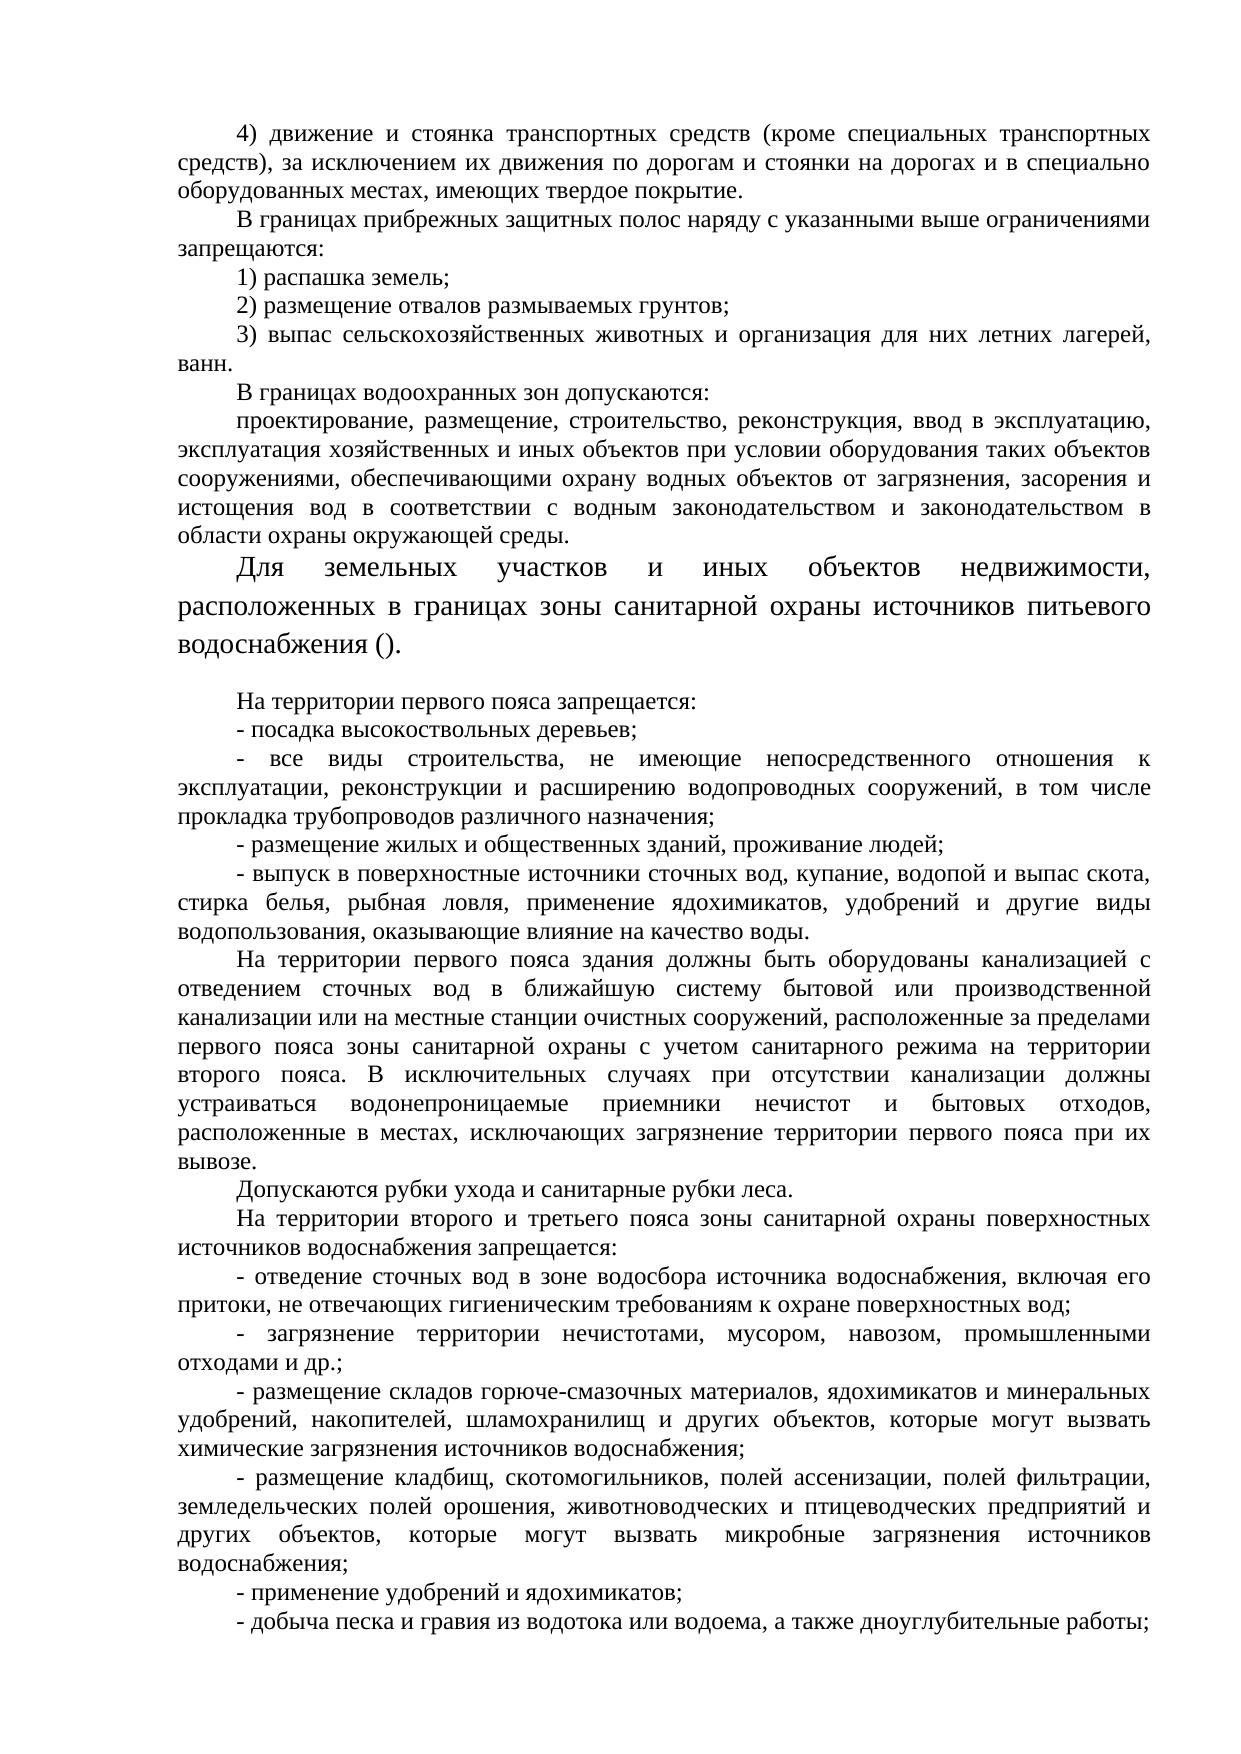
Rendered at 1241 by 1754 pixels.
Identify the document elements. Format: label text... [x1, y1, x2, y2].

text В границах прибрежных защитных полос наряду с указанными выше ограничениями запрещаются: [177, 204, 1152, 262]
text - все виды строительства, не имеющие непосредственного отношения к эксплуатации, реконструкции и расширению водопроводных сооружений, в том числе прокладка трубопроводов различного назначения; [177, 743, 1152, 829]
text проектирование, размещение, строительство, реконструкция, ввод в эксплуатацию, эксплуатация хозяйственных и иных объектов при условии оборудования таких объектов сооружениями, обеспечивающими охрану водных объектов от загрязнения, засорения и истощения вод в соответствии с водным законодательством и законодательством в области охраны окружающей среды. [177, 406, 1152, 549]
text В границах водоохранных зон допускаются: [177, 377, 1152, 406]
text - размещение складов горюче-смазочных материалов, ядохимикатов и минеральных удобрений, накопителей, шламохранилищ и других объектов, которые могут вызвать химические загрязнения источников водоснабжения; [177, 1376, 1152, 1462]
text 3) выпас сельскохозяйственных животных и организация для них летних лагерей, ванн. [177, 319, 1152, 377]
text - отведение сточных вод в зоне водосбора источника водоснабжения, включая его притоки, не отвечающих гигиеническим требованиям к охране поверхностных вод; [177, 1261, 1152, 1318]
text - размещение кладбищ, скотомогильников, полей ассенизации, полей фильтрации, земледельческих полей орошения, животноводческих и птицеводческих предприятий и других объектов, которые могут вызвать микробные загрязнения источников водоснабжения; [177, 1462, 1152, 1577]
text - выпуск в поверхностные источники сточных вод, купание, водопой и выпас скота, стирка белья, рыбная ловля, применение ядохимикатов, удобрений и другие виды водопользования, оказывающие влияние на качество воды. [177, 858, 1152, 944]
text На территории первого пояса здания должны быть оборудованы канализацией с отведением сточных вод в ближайшую систему бытовой или производственной канализации или на местные станции очистных сооружений, расположенные за пределами первого пояса зоны санитарной охраны с учетом санитарного режима на территории второго пояса. В исключительных случаях при отсутствии канализации должны устраиваться водонепроницаемые приемники нечистот и бытовых отходов, расположенные в местах, исключающих загрязнение территории первого пояса при их вывозе. [177, 944, 1152, 1174]
text 1) распашка земель; [177, 262, 1152, 291]
text - посадка высокоствольных деревьев; [177, 714, 1152, 743]
text - добыча песка и гравия из водотока или водоема, а также дноуглубительные работы; [177, 1606, 1152, 1634]
text На территории первого пояса запрещается: [177, 686, 1152, 714]
text На территории второго и третьего пояса зоны санитарной охраны поверхностных источников водоснабжения запрещается: [177, 1203, 1152, 1261]
text Для земельных участков и иных объектов недвижимости, расположенных в границах зоны санитарной охраны источников питьевого водоснабжения (). [177, 549, 1152, 660]
text Допускаются рубки ухода и санитарные рубки леса. [177, 1174, 1152, 1203]
text 4) движение и стоянка транспортных средств (кроме специальных транспортных средств), за исключением их движения по дорогам и стоянки на дорогах и в специально оборудованных местах, имеющих твердое покрытие. [177, 118, 1152, 204]
text 2) размещение отвалов размываемых грунтов; [177, 291, 1152, 319]
text - загрязнение территории нечистотами, мусором, навозом, промышленными отходами и др.; [177, 1318, 1152, 1376]
text - размещение жилых и общественных зданий, проживание людей; [177, 829, 1152, 858]
text - применение удобрений и ядохимикатов; [177, 1577, 1152, 1606]
